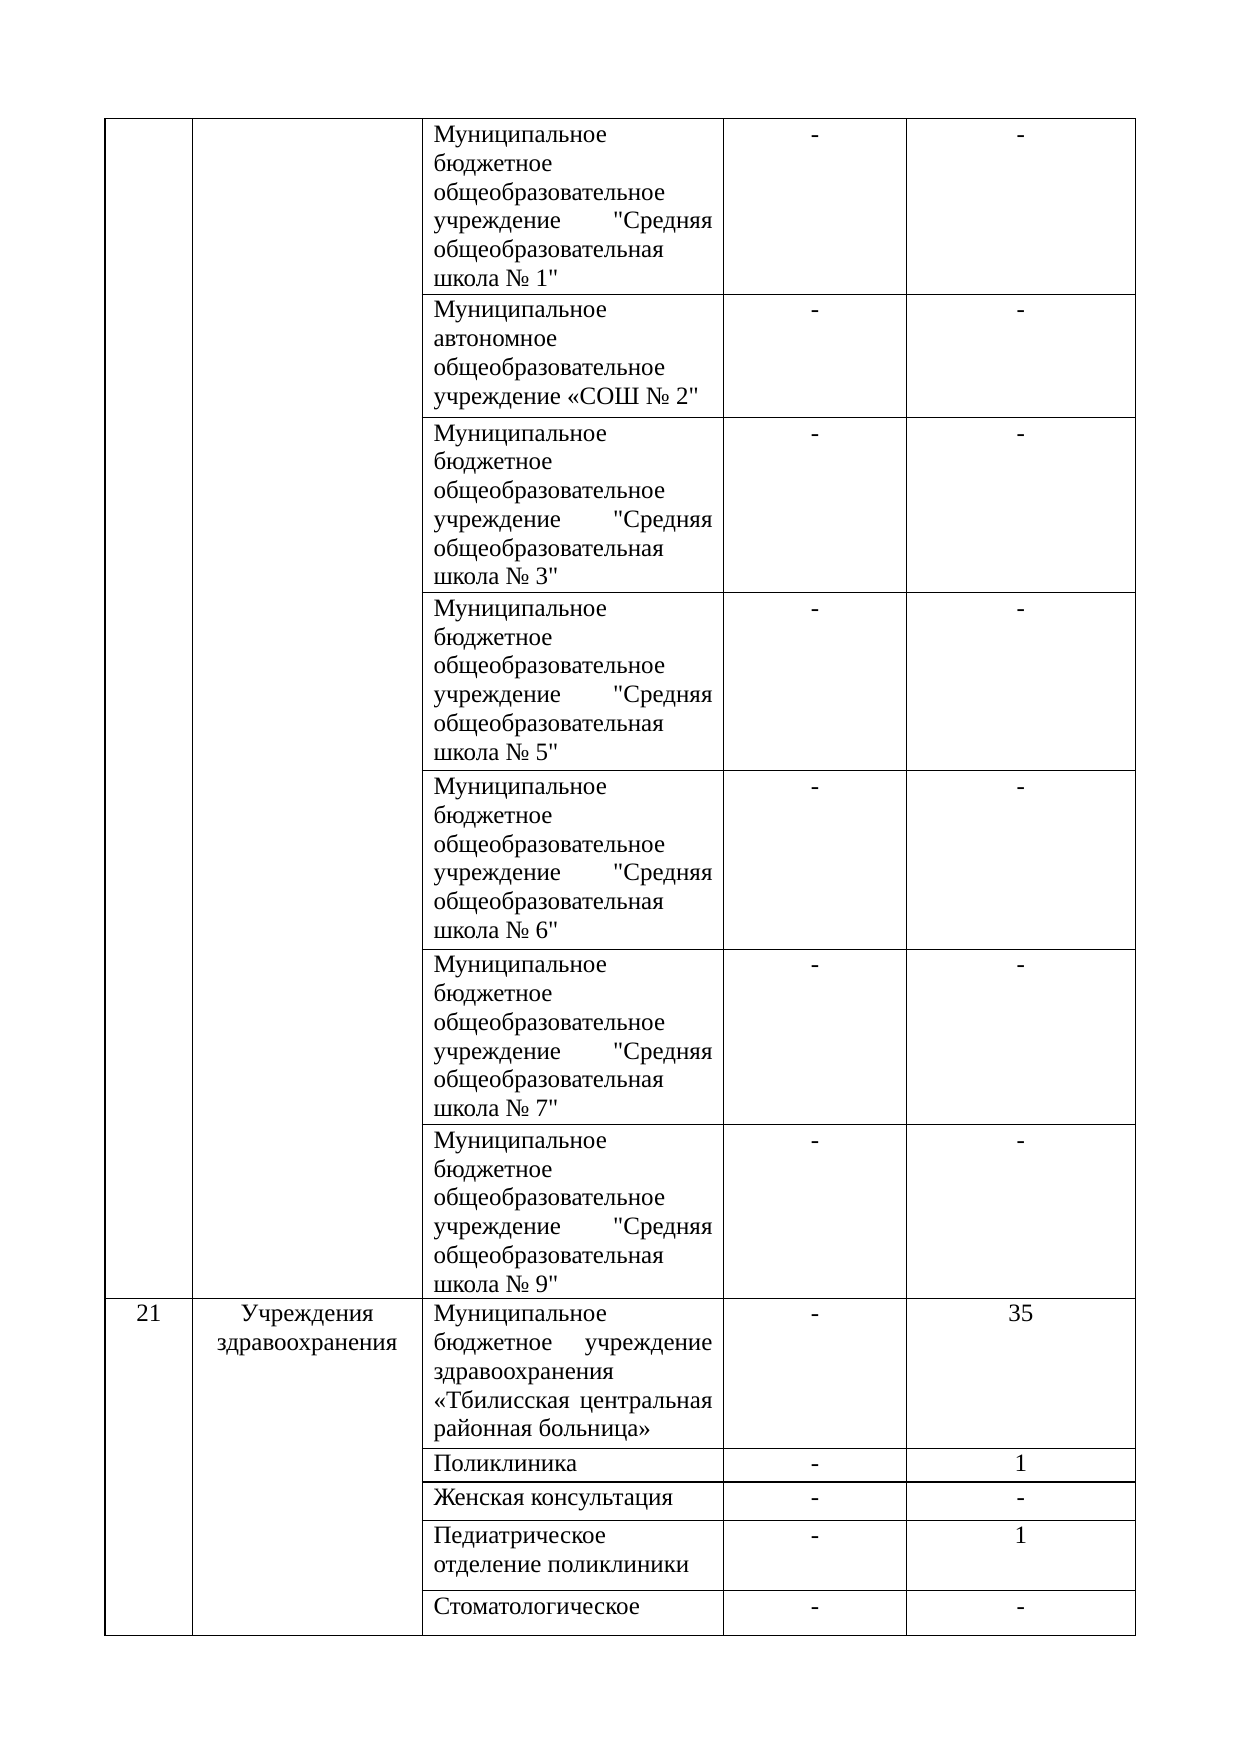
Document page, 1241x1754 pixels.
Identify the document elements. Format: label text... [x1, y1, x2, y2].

table_cell - [724, 1483, 906, 1519]
table_cell Муниципальное бюджетное учреждение здравоохранения «Тбилисская центральная районная больница» [423, 1299, 723, 1447]
table_cell Педиатрическое отделение поликлиники [423, 1521, 723, 1590]
table_cell - [724, 1299, 906, 1447]
table_cell Муниципальное автономное общеобразовательное учреждение «СОШ № 2" [423, 295, 723, 417]
table_cell - [907, 593, 1135, 770]
table_cell Муниципальное бюджетное общеобразовательное учреждение "Средняя общеобразовательная школа № 6" [423, 771, 723, 948]
table_cell - [724, 950, 906, 1124]
table_cell Поликлиника [423, 1449, 723, 1481]
table_cell - [724, 119, 906, 293]
table_cell - [724, 1125, 906, 1297]
table_cell 1 [907, 1521, 1135, 1590]
table_cell Муниципальное бюджетное общеобразовательное учреждение "Средняя общеобразовательная школа № 7" [423, 950, 723, 1124]
table_cell - [724, 295, 906, 417]
table_cell Женская консультация [423, 1483, 723, 1519]
table_cell - [907, 1591, 1135, 1635]
table_cell - [724, 1521, 906, 1590]
table_cell - [907, 1483, 1135, 1519]
table_cell Учреждения здравоохранения [193, 1299, 422, 1635]
table_cell Муниципальное бюджетное общеобразовательное учреждение "Средняя общеобразовательная школа № 3" [423, 418, 723, 592]
table_cell Муниципальное бюджетное общеобразовательное учреждение "Средняя общеобразовательная школа № 5" [423, 593, 723, 770]
table_cell - [724, 418, 906, 592]
table_cell - [907, 119, 1135, 293]
table_cell Муниципальное бюджетное общеобразовательное учреждение "Средняя общеобразовательная школа № 1" [423, 119, 723, 293]
table_cell - [724, 1449, 906, 1481]
table_cell 1 [907, 1449, 1135, 1481]
table_cell - [907, 295, 1135, 417]
table_cell - [724, 1591, 906, 1635]
table_cell - [724, 593, 906, 770]
table_cell - [907, 771, 1135, 948]
table_cell 35 [907, 1299, 1135, 1447]
table_cell - [907, 1125, 1135, 1297]
table_cell Муниципальное бюджетное общеобразовательное учреждение "Средняя общеобразовательная школа № 9" [423, 1125, 723, 1297]
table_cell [423, 1591, 723, 1635]
table_cell - [907, 950, 1135, 1124]
table_cell 21 [106, 1299, 192, 1635]
table_cell - [907, 418, 1135, 592]
table_cell - [724, 771, 906, 948]
